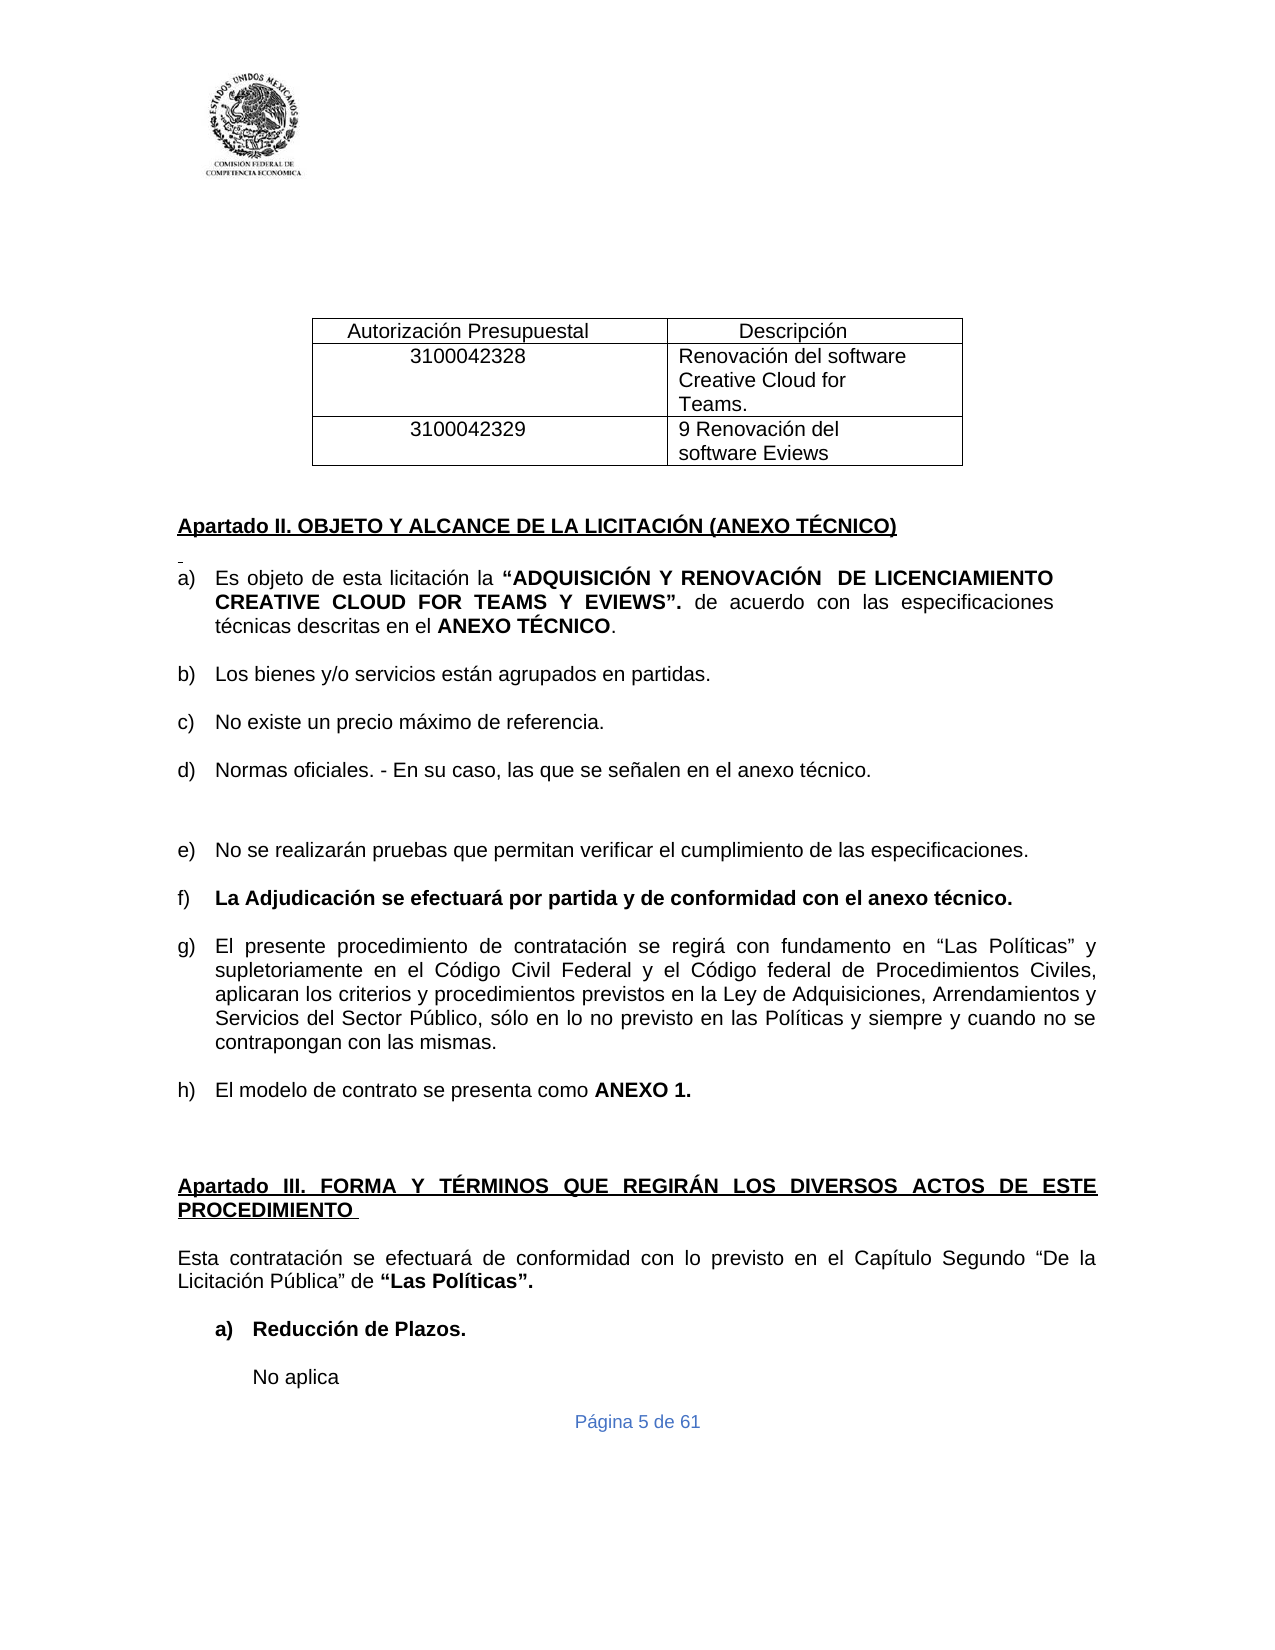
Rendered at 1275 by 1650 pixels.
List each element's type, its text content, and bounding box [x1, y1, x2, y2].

list No existe un precio máximo de referencia. [177, 710, 1098, 734]
list No se realizarán pruebas que permitan verificar el cumplimiento de las especificaciones. [177, 838, 1098, 862]
list No aplica [252, 1365, 1098, 1389]
list La Adjudicación se efectuará por partida y de conformidad con el anexo técnico. [177, 886, 1098, 910]
table_header Descripción [668, 319, 962, 343]
table_cell Renovación del software Creative Cloud for Teams. [668, 344, 962, 416]
list Apartado II. OBJETO Y ALCANCE DE LA LICITACIÓN (ANEXO TÉCNICO) [177, 513, 1098, 537]
table_cell 3100042328 [313, 344, 667, 416]
text Apartado III. FORMA Y TÉRMINOS QUE REGIRÁN LOS DIVERSOS ACTOS DE ESTE PROCEDIMIENTO [177, 1195, 1098, 1221]
list El presente procedimiento de contratación se regirá con fundamento en “Las Políticas” y supletoriamente en el Código Civil Federal y el Código federal de Procedimientos Civiles, aplicaran los criterios y procedimientos previstos en la Ley de Adquisiciones, Arrendamientos y Servicios del Sector Público, sólo en lo no previsto en las Políticas y siempre y cuando no se contrapongan con las mismas. [177, 934, 1098, 1054]
table_header Autorización Presupuestal [313, 319, 667, 343]
table_cell 9 Renovación del software Eviews [668, 417, 962, 464]
list Normas oficiales. - En su caso, las que se señalen en el anexo técnico. [177, 758, 1098, 782]
table_cell 3100042329 [313, 417, 667, 464]
list Los bienes y/o servicios están agrupados en partidas. [177, 662, 1054, 686]
list Reducción de Plazos. [215, 1317, 1098, 1341]
list Es objeto de esta licitación la “ADQUISICIÓN Y RENOVACIÓN DE LICENCIAMIENTO CREATIVE CLOUD FOR TEAMS Y EVIEWS”. de acuerdo con las especificaciones técnicas descritas en el ANEXO TÉCNICO. [177, 566, 1054, 638]
list El modelo de contrato se presenta como ANEXO 1. [177, 1078, 1098, 1102]
picture [188, 73, 322, 179]
text Apartado III. FORMA Y TÉRMINOS QUE REGIRÁN LOS DIVERSOS ACTOS DE ESTE PROCEDIMIENTO [177, 1173, 1098, 1194]
text Esta contratación se efectuará de conformidad con lo previsto en el Capítulo Segundo “De la Licitación Pública” de “Las Políticas”. [177, 1245, 1098, 1293]
